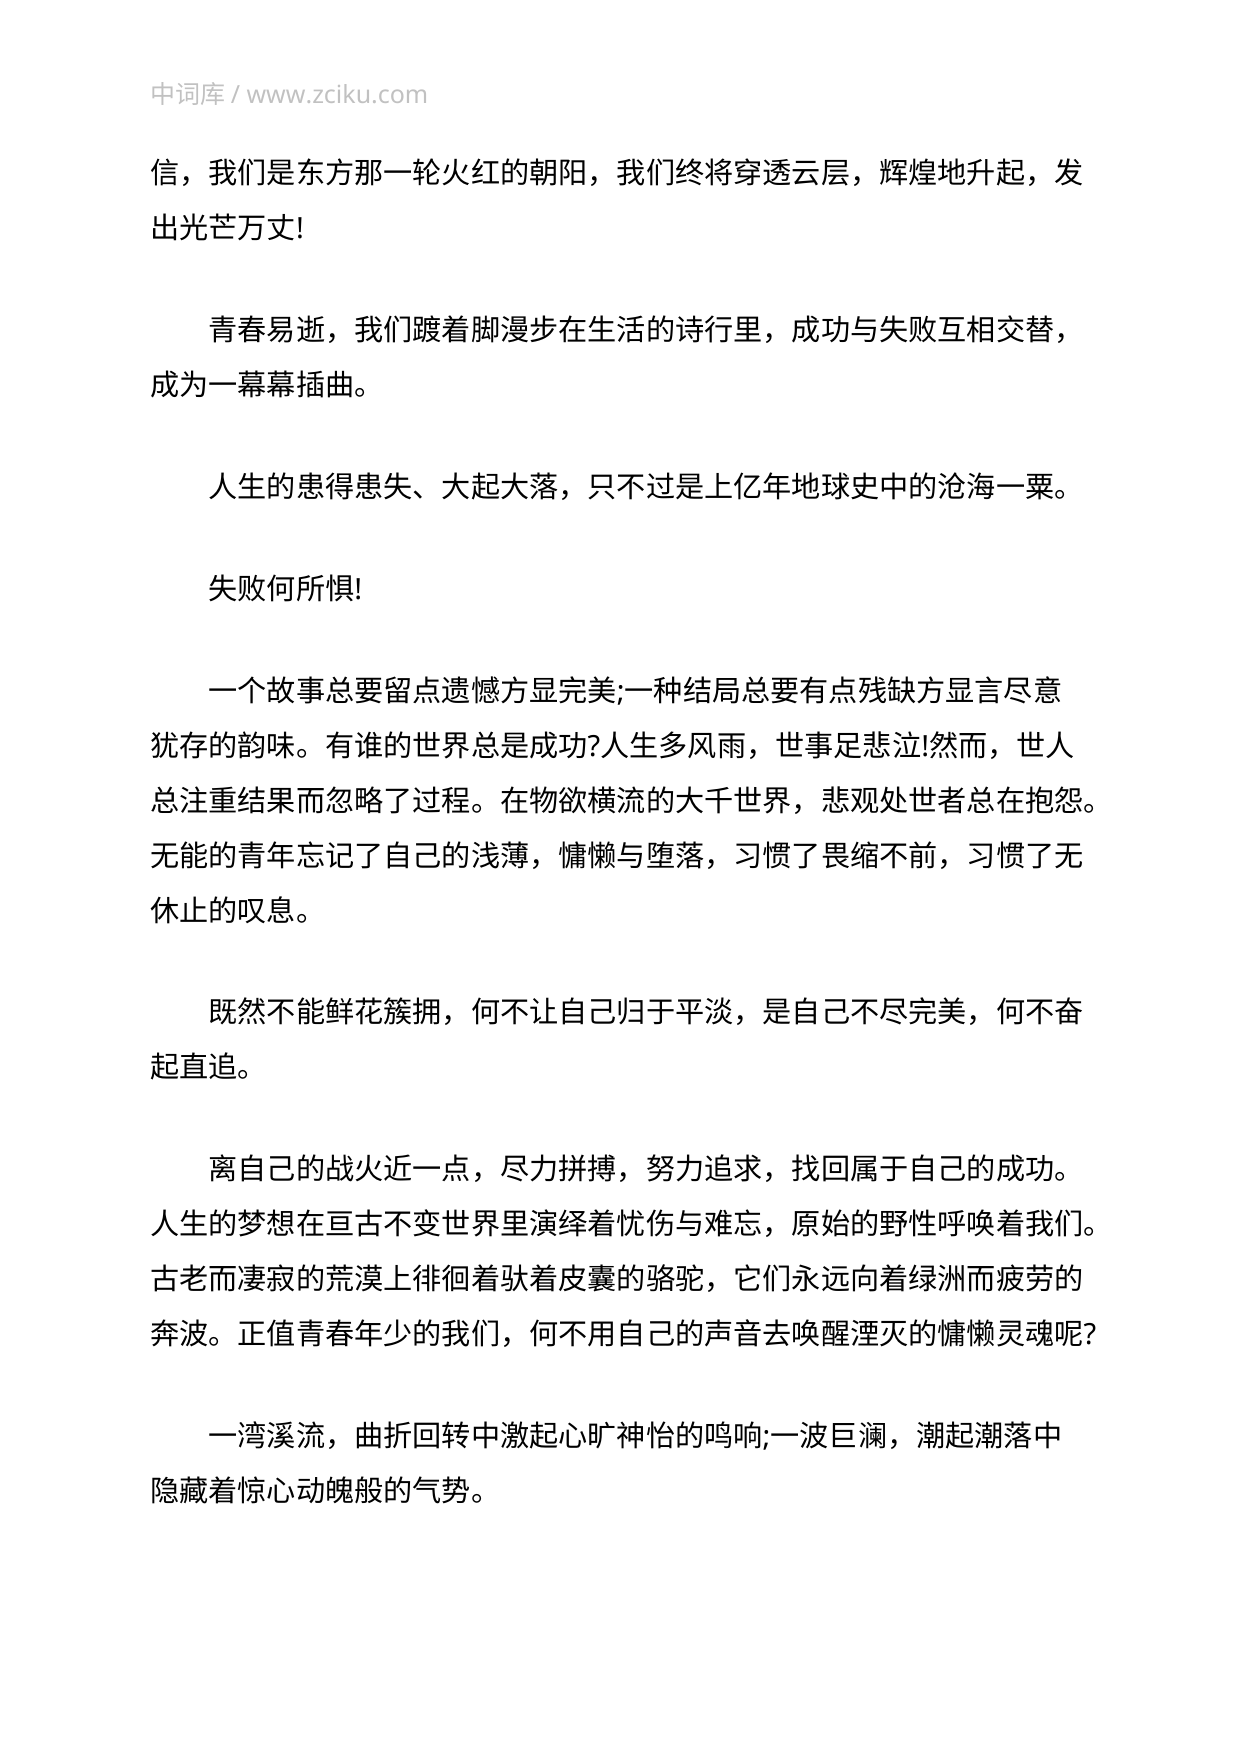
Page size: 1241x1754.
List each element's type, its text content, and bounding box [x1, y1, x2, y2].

text 失败何所惧! [150, 565, 1090, 608]
text 既然不能鲜花簇拥，何不让自己归于平淡，是自己不尽完美，何不奋起直追。 [150, 989, 1090, 1086]
text 人生的患得患失、大起大落，只不过是上亿年地球史中的沧海一粟。 [150, 463, 1090, 506]
text 青春易逝，我们踱着脚漫步在生活的诗行里，成功与失败互相交替，成为一幕幕插曲。 [150, 307, 1090, 404]
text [150, 150, 1090, 247]
text 一个故事总要留点遗憾方显完美;一种结局总要有点残缺方显言尽意犹存的韵味。有谁的世界总是成功?人生多风雨，世事足悲泣!然而，世人总注重结果而忽略了过程。在物欲横流的大千世界，悲观处世者总在抱怨。无能的青年忘记了自己的浅薄，慵懒与堕落，习惯了畏缩不前，习惯了无休止的叹息。 [150, 667, 1090, 929]
text 一湾溪流，曲折回转中激起心旷神怡的鸣响;一波巨澜，潮起潮落中隐藏着惊心动魄般的气势。 [150, 1412, 1090, 1509]
text 离自己的战火近一点，尽力拼搏，努力追求，找回属于自己的成功。人生的梦想在亘古不变世界里演绎着忧伤与难忘，原始的野性呼唤着我们。古老而凄寂的荒漠上徘徊着驮着皮囊的骆驼，它们永远向着绿洲而疲劳的奔波。正值青春年少的我们，何不用自己的声音去唤醒湮灭的慵懒灵魂呢? [150, 1146, 1090, 1353]
